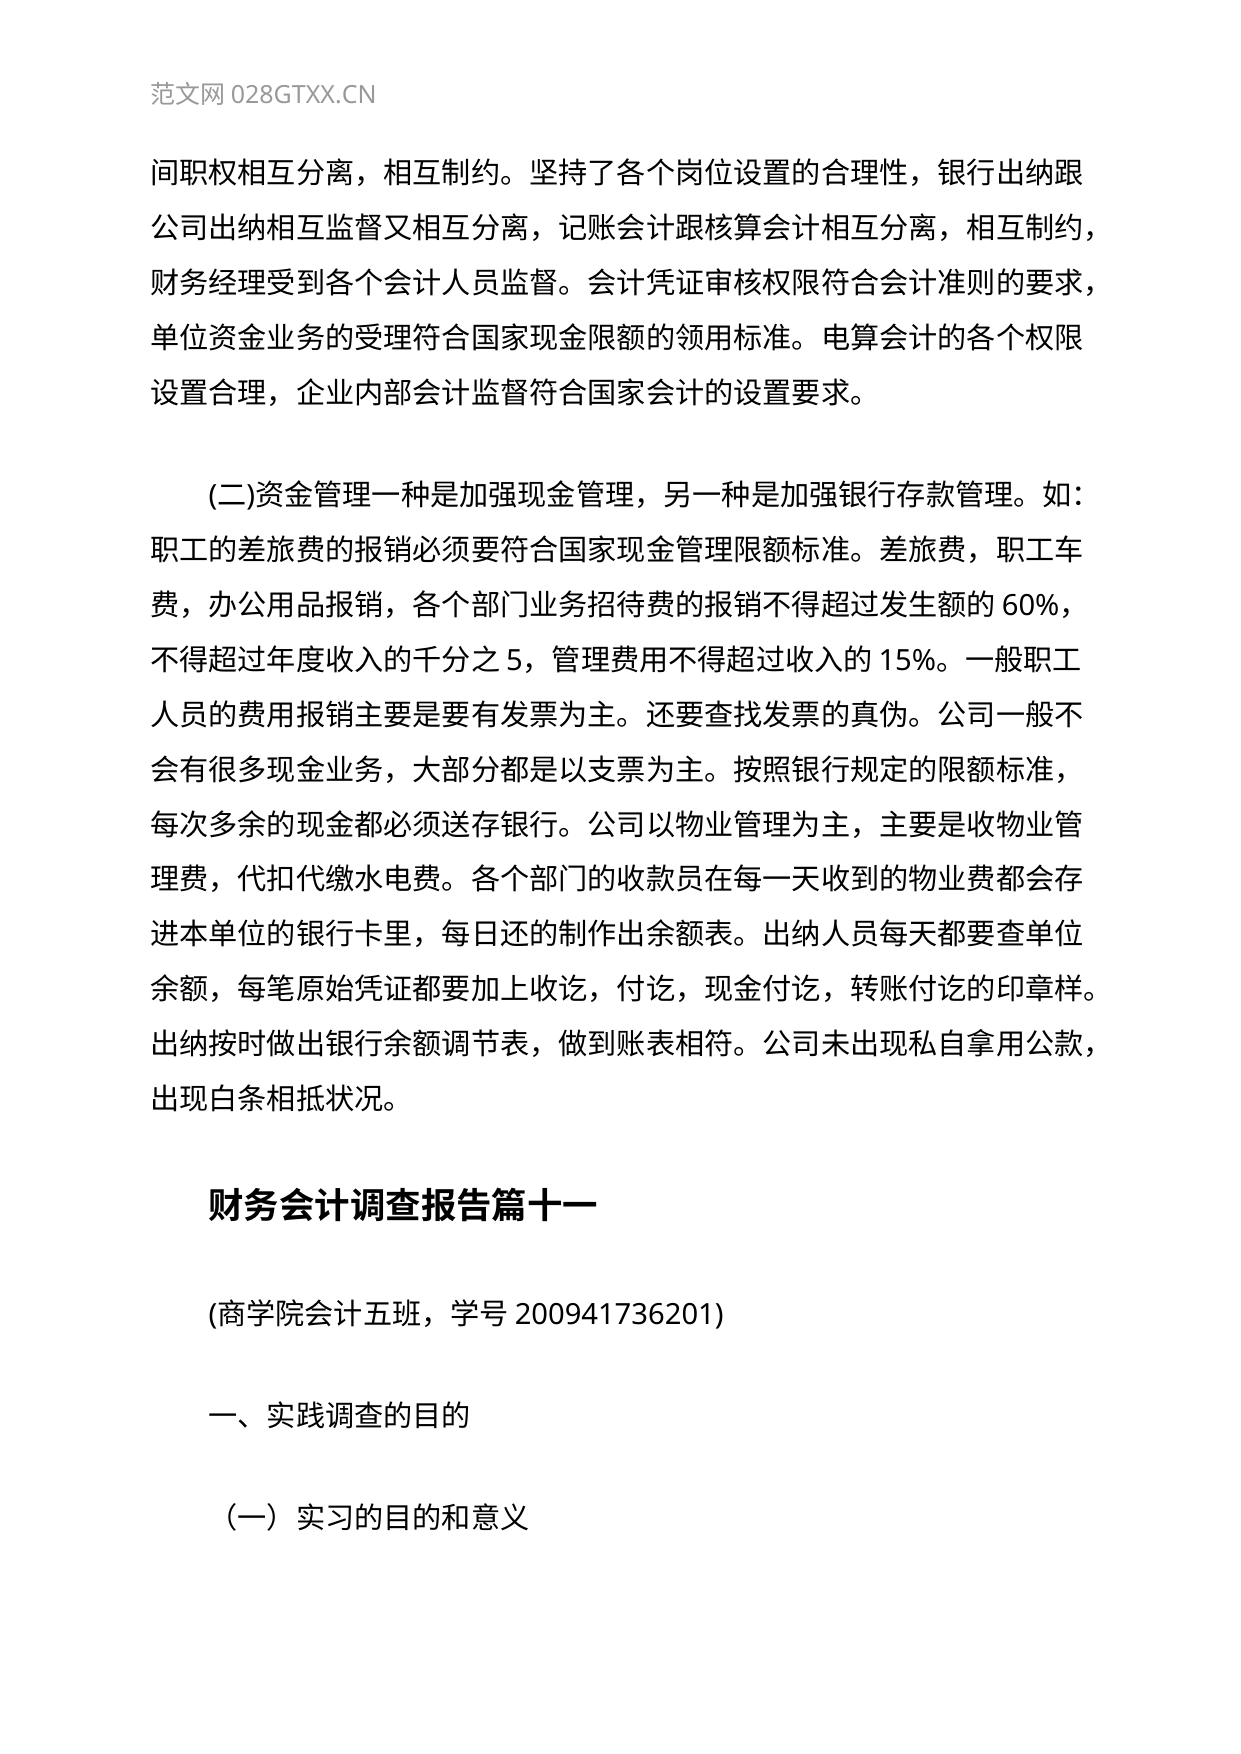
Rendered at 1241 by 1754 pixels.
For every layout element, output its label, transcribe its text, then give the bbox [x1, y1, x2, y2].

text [150, 150, 1090, 412]
text (二)资金管理一种是加强现金管理，另一种是加强银行存款管理。如：职工的差旅费的报销必须要符合国家现金管理限额标准。差旅费，职工车费，办公用品报销，各个部门业务招待费的报销不得超过发生额的60%，不得超过年度收入的千分之5，管理费用不得超过收入的15%。一般职工人员的费用报销主要是要有发票为主。还要查找发票的真伪。公司一般不会有很多现金业务，大部分都是以支票为主。按照银行规定的限额标准，每次多余的现金都必须送存银行。公司以物业管理为主，主要是收物业管理费，代扣代缴水电费。各个部门的收款员在每一天收到的物业费都会存进本单位的银行卡里，每日还的制作出余额表。出纳人员每天都要查单位余额，每笔原始凭证都要加上收讫，付讫，现金付讫，转账付讫的印章样。出纳按时做出银行余额调节表，做到账表相符。公司未出现私自拿用公款，出现白条相抵状况。 [150, 471, 1090, 1118]
text （一）实习的目的和意义 [150, 1494, 1090, 1537]
text (商学院会计五班，学号200941736201) [150, 1291, 1090, 1333]
text 一、实践调查的目的 [150, 1393, 1090, 1435]
text 财务会计调查报告篇十一 [150, 1177, 1090, 1228]
